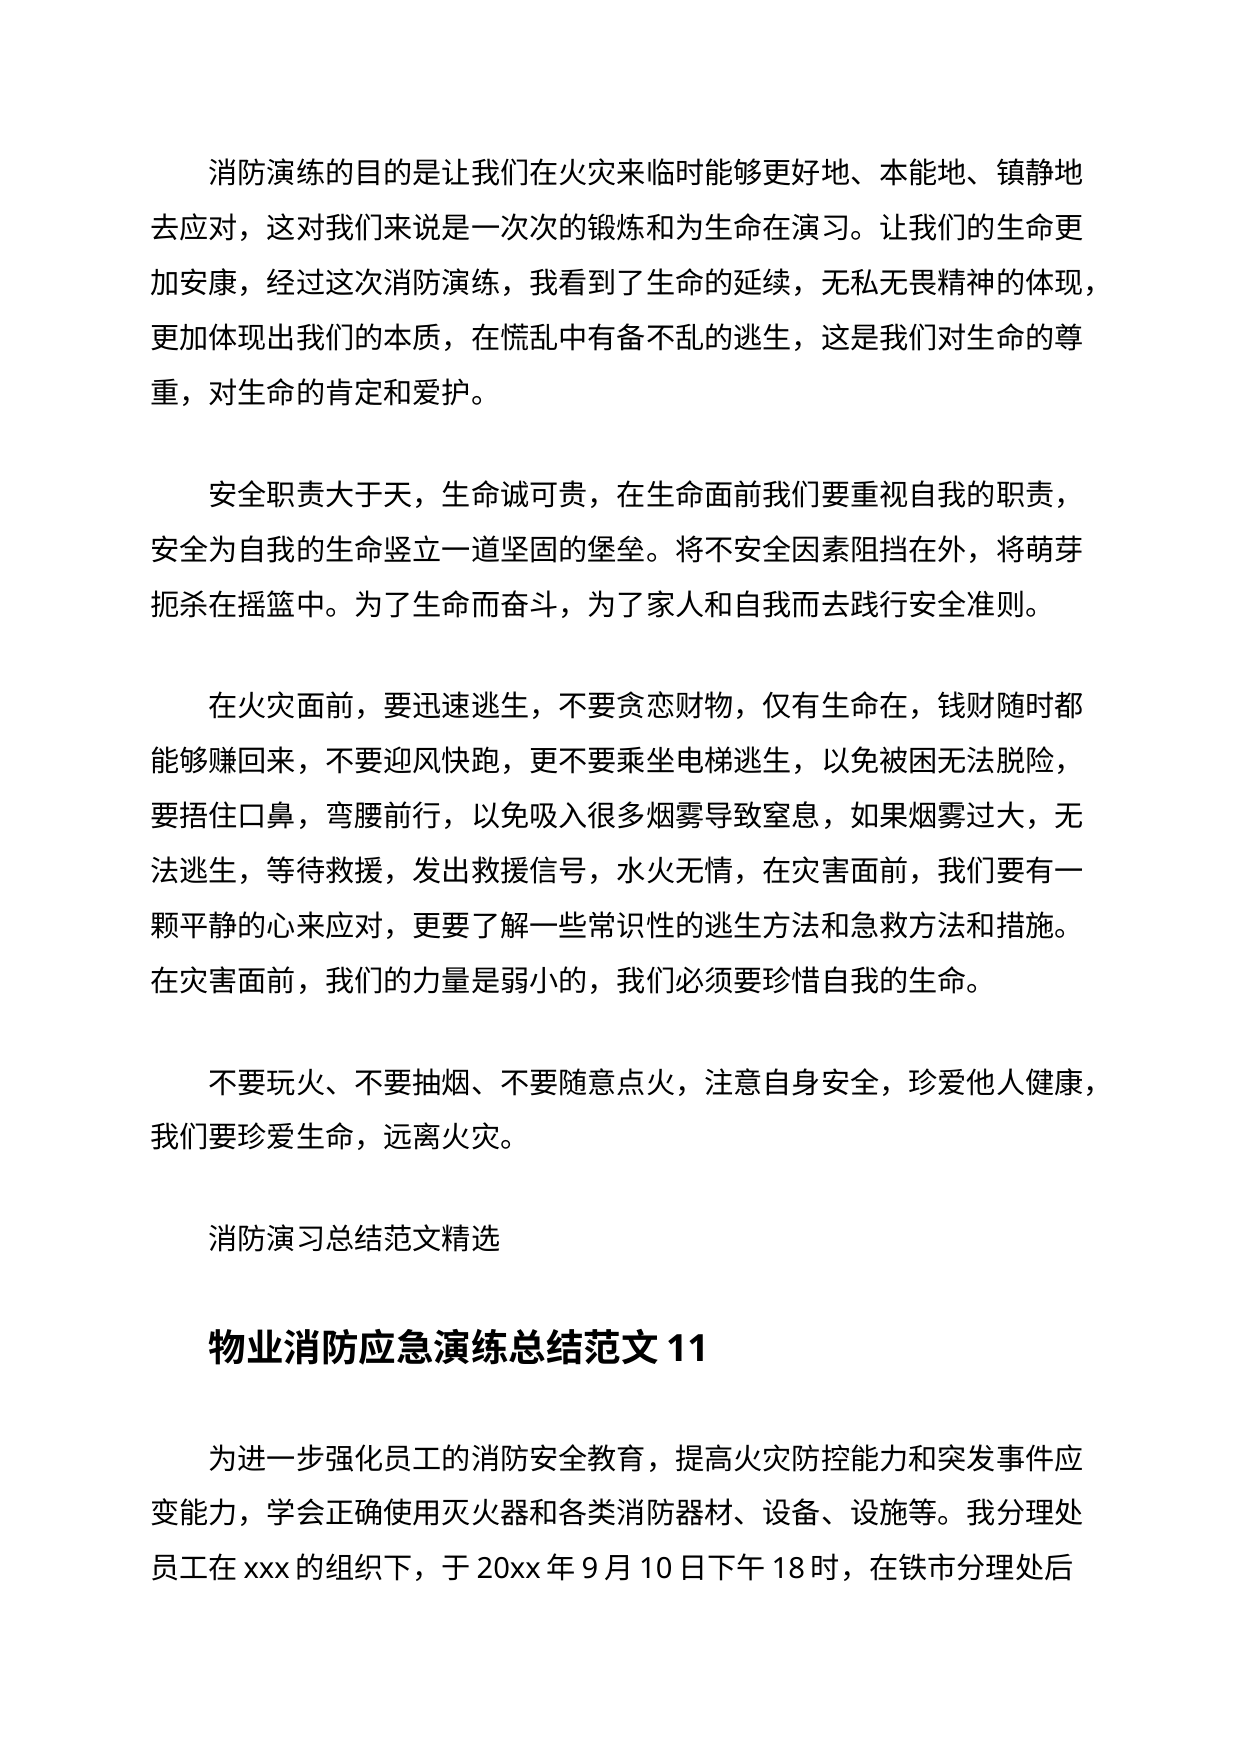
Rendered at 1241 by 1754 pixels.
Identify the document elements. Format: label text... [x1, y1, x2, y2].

text 安全职责大于天，生命诚可贵，在生命面前我们要重视自我的职责，安全为自我的生命竖立一道坚固的堡垒。将不安全因素阻挡在外，将萌芽扼杀在摇篮中。为了生命而奋斗，为了家人和自我而去践行安全准则。 [150, 471, 1090, 623]
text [150, 1435, 1090, 1587]
text 消防演习总结范文精选 [150, 1216, 1090, 1258]
text 不要玩火、不要抽烟、不要随意点火，注意自身安全，珍爱他人健康，我们要珍爱生命，远离火灾。 [150, 1059, 1090, 1156]
text 在火灾面前，要迅速逃生，不要贪恋财物，仅有生命在，钱财随时都能够赚回来，不要迎风快跑，更不要乘坐电梯逃生，以免被困无法脱险，要捂住口鼻，弯腰前行，以免吸入很多烟雾导致窒息，如果烟雾过大，无法逃生，等待救援，发出救援信号，水火无情，在灾害面前，我们要有一颗平静的心来应对，更要了解一些常识性的逃生方法和急救方法和措施。在灾害面前，我们的力量是弱小的，我们必须要珍惜自我的生命。 [150, 683, 1090, 1000]
text 物业消防应急演练总结范文11 [150, 1318, 1090, 1372]
text 消防演练的目的是让我们在火灾来临时能够更好地、本能地、镇静地去应对，这对我们来说是一次次的锻炼和为生命在演习。让我们的生命更加安康，经过这次消防演练，我看到了生命的延续，无私无畏精神的体现，更加体现出我们的本质，在慌乱中有备不乱的逃生，这是我们对生命的尊重，对生命的肯定和爱护。 [150, 150, 1090, 412]
